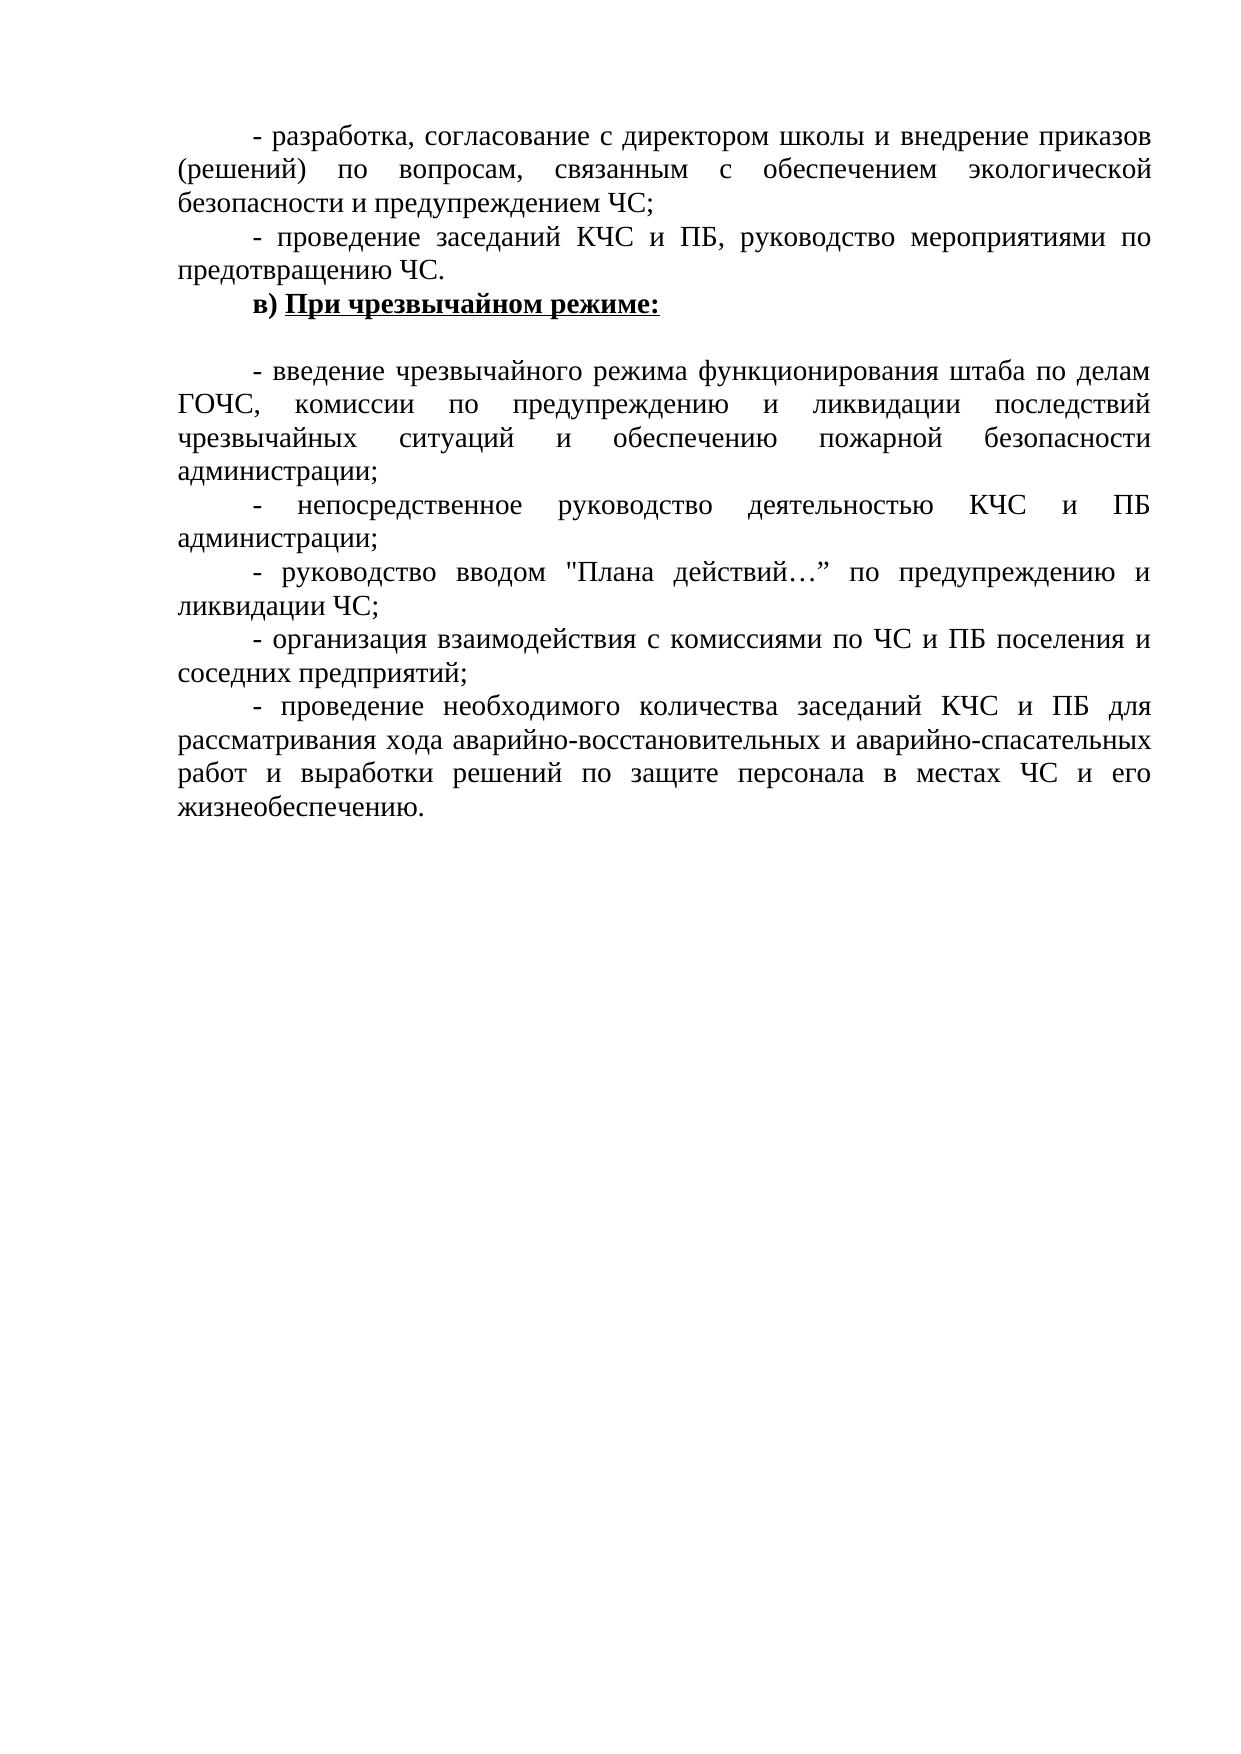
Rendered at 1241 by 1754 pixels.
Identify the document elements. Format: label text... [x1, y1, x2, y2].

text в) При чрезвычайном режиме: [177, 286, 1152, 319]
text - организация взаимодействия с комиссиями по ЧС и ПБ поселения и соседних предприятий; [177, 621, 1152, 688]
text - непосредственное руководство деятельностью КЧС и ПБ администрации; [177, 487, 1152, 554]
text - проведение заседаний КЧС и ПБ, руководство мероприятиями по предотвращению ЧС. [177, 219, 1152, 286]
text - введение чрезвычайного режима функционирования штаба по делам ГОЧС, комиссии по предупреждению и ликвидации последствий чрезвычайных ситуаций и обеспечению пожарной безопасности администрации; [177, 353, 1152, 487]
text - руководство вводом "Плана действий…” по предупреждению и ликвидации ЧС; [177, 554, 1152, 621]
text - разработка, согласование с директором школы и внедрение приказов (решений) по вопросам, связанным с обеспечением экологической безопасности и предупреждением ЧС; [177, 118, 1152, 219]
text - проведение необходимого количества заседаний КЧС и ПБ для рассматривания хода аварийно-восстановительных и аварийно-спасательных работ и выработки решений по защите персонала в местах ЧС и его жизнеобеспечению. [177, 688, 1152, 822]
